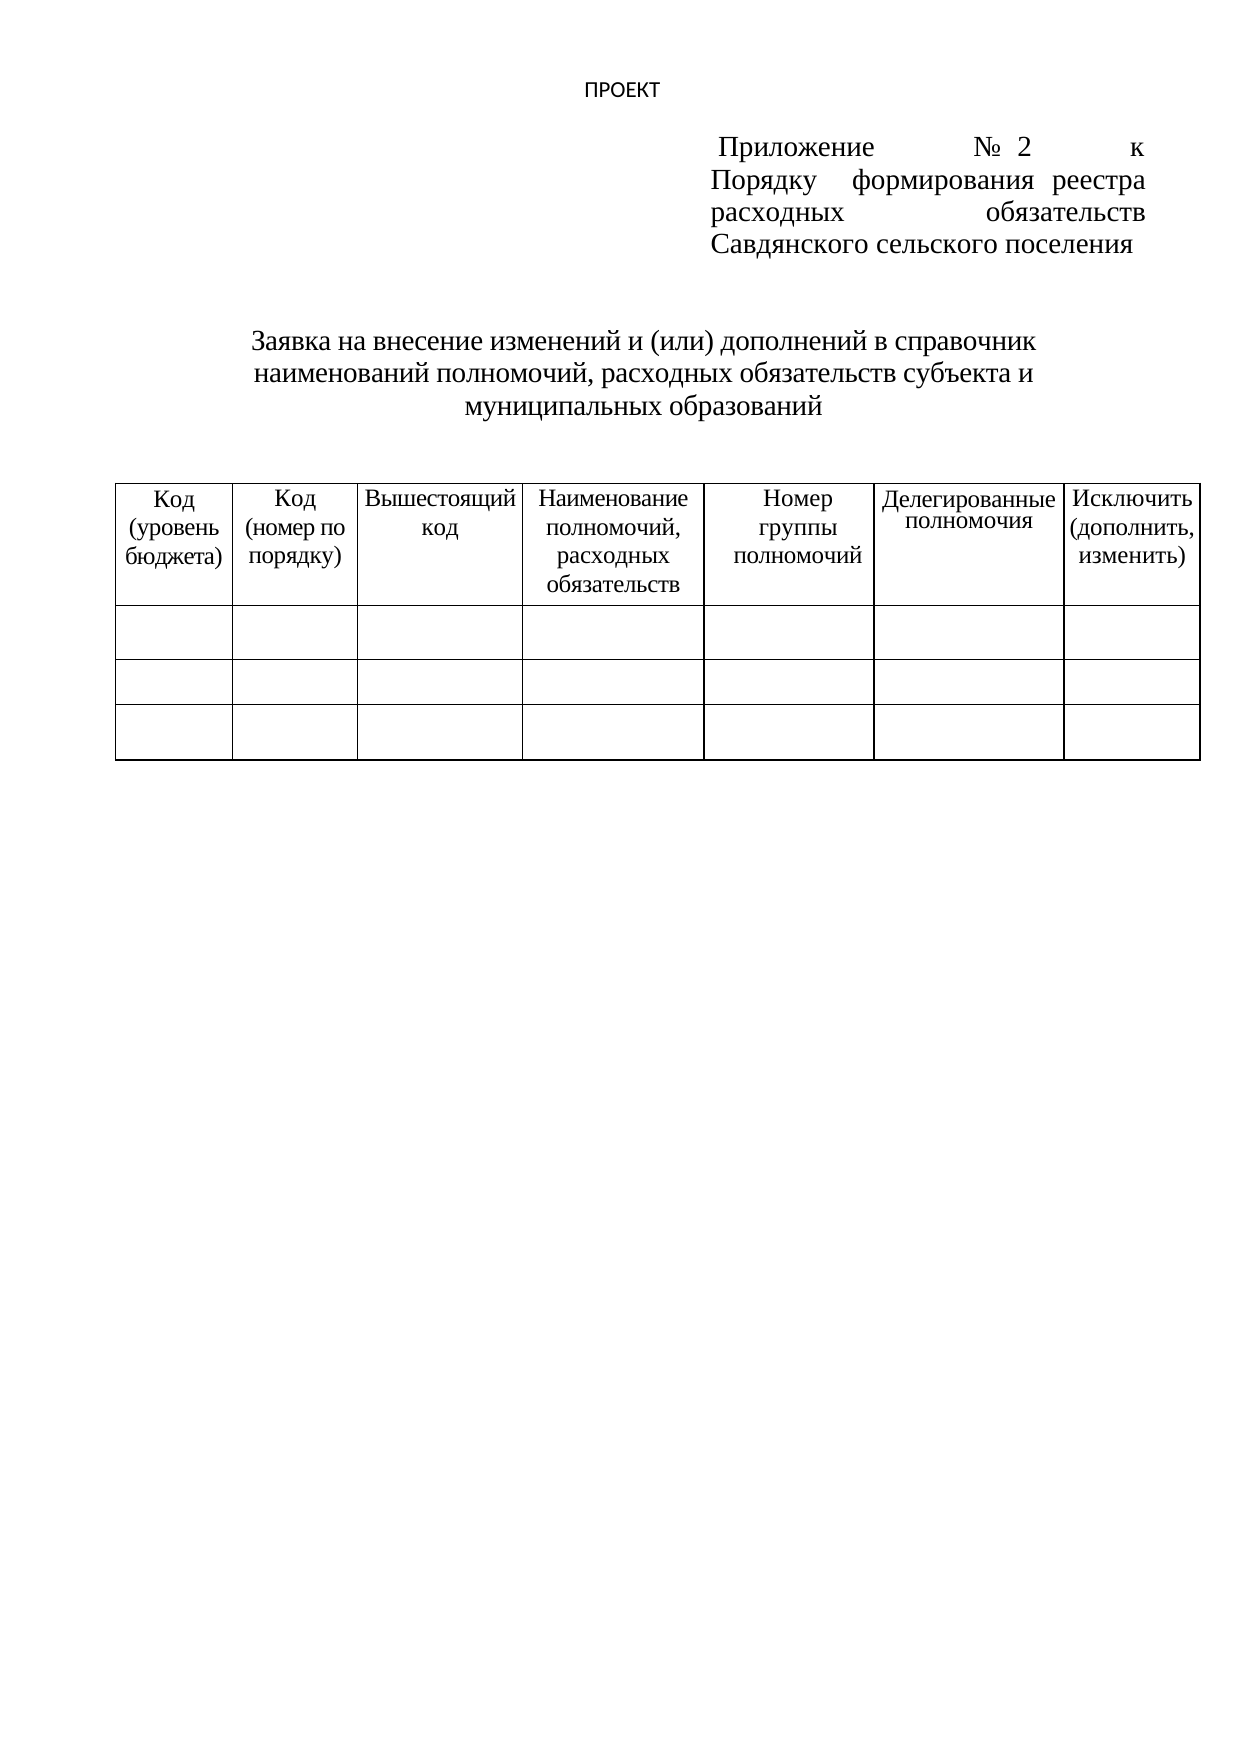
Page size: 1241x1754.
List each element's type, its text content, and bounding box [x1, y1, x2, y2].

table_header Код (номер по порядку) [233, 484, 357, 605]
table_header Вышестоящий код [358, 484, 522, 605]
table_cell [233, 606, 357, 659]
table_cell [523, 660, 703, 704]
table_cell [233, 705, 357, 759]
table_header Номер группы полномочий [705, 484, 873, 605]
table_cell [358, 606, 522, 659]
table_header Исключить (дополнить, изменить) [1065, 484, 1199, 605]
table_cell [1065, 660, 1199, 704]
table_cell [233, 660, 357, 704]
table_cell [705, 705, 873, 759]
table_cell [1065, 705, 1199, 759]
table_header Код (уровень бюджета) [116, 484, 232, 605]
table_cell [523, 705, 703, 759]
table_header Наименование полномочий, расходных обязательств [523, 484, 703, 605]
table_cell [116, 705, 232, 759]
table_cell [875, 705, 1063, 759]
table_cell [875, 606, 1063, 659]
text Заявка на внесение изменений и (или) дополнений в справочник наименований полномочий, расходных обязательств субъекта и муниципальных образований [170, 325, 1117, 422]
table_cell [875, 660, 1063, 704]
text Приложение № 2 к Порядку формирования реестра расходных обязательств Савдянского сельского поселения [710, 131, 1146, 260]
table_cell [705, 606, 873, 659]
table_cell [705, 660, 873, 704]
table_cell [1065, 606, 1199, 659]
table_cell [116, 606, 232, 659]
table_cell [116, 660, 232, 704]
table_header Делегированные полномочия [875, 484, 1063, 605]
table_cell [358, 660, 522, 704]
table_cell [523, 606, 703, 659]
table_cell [358, 705, 522, 759]
